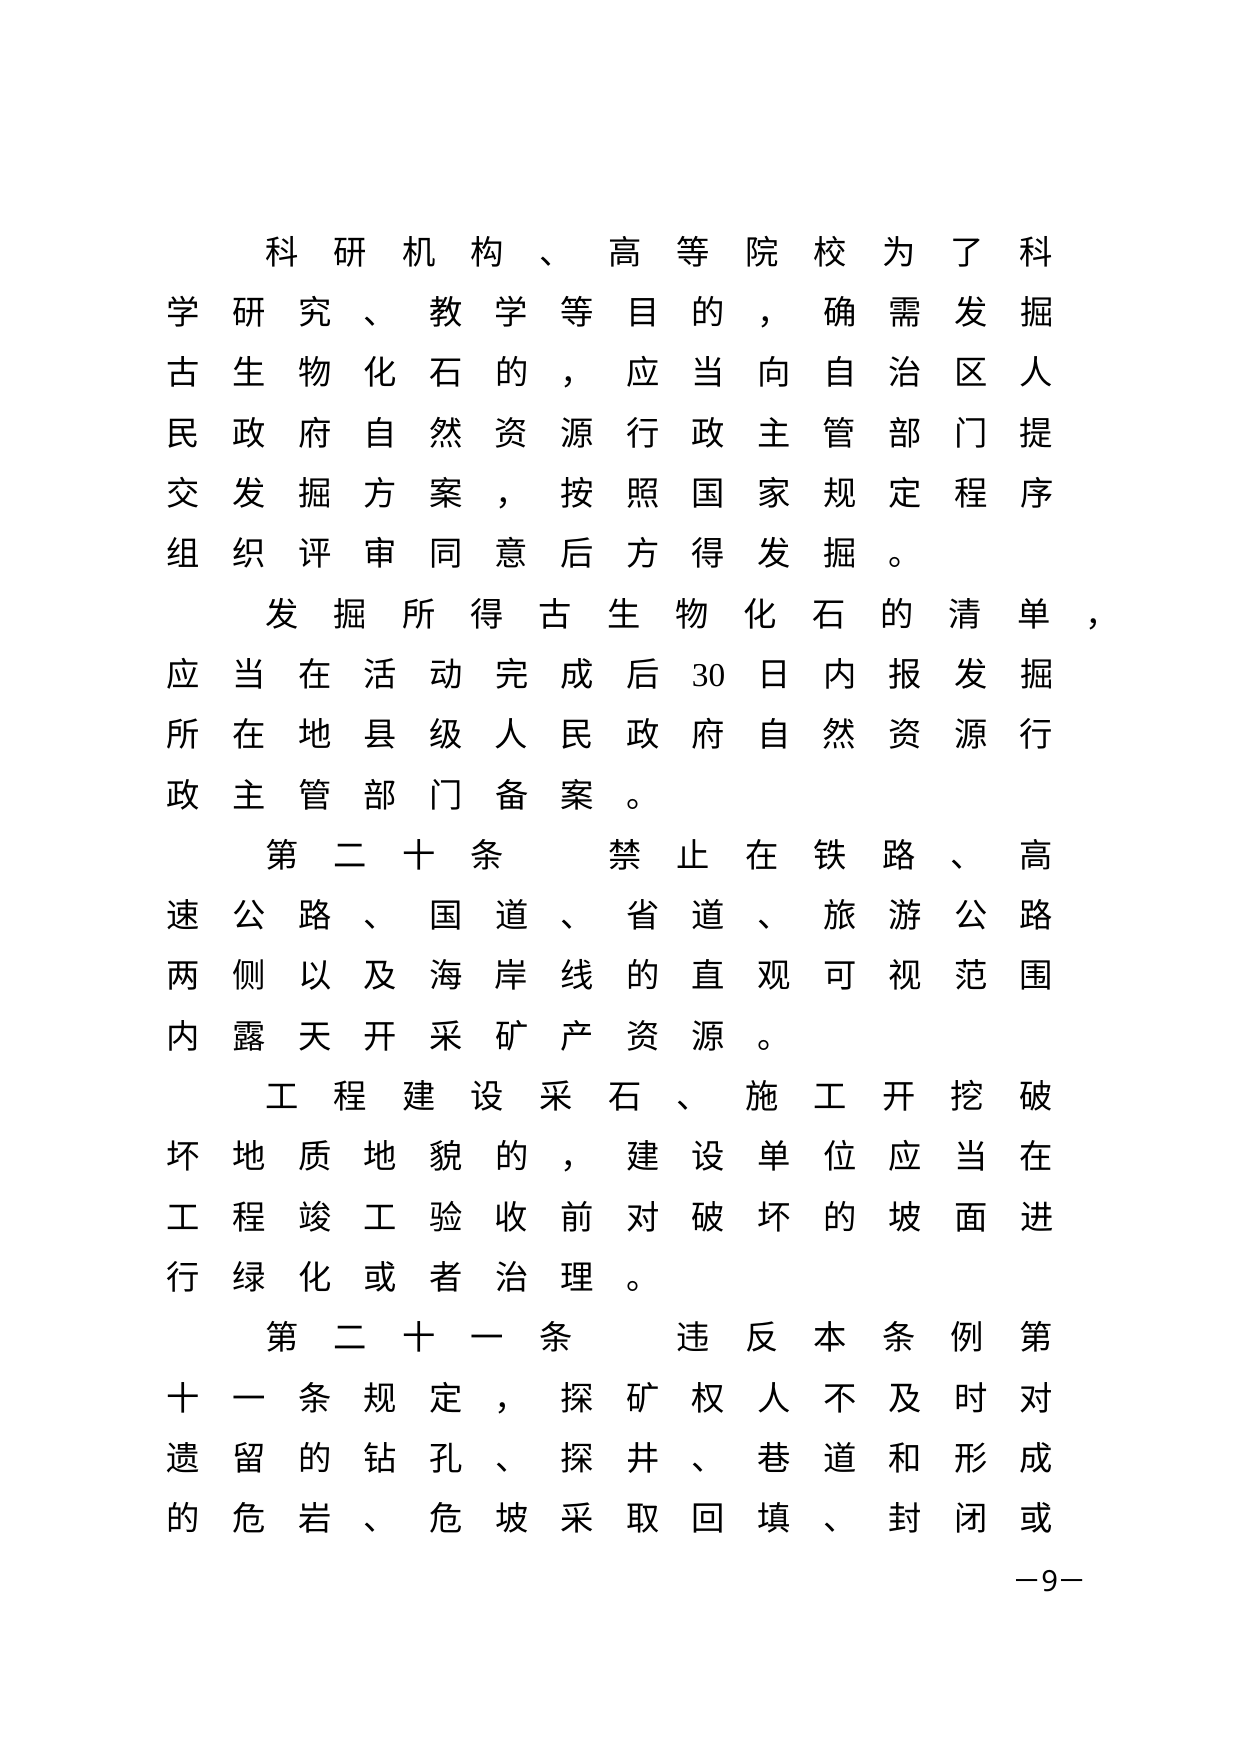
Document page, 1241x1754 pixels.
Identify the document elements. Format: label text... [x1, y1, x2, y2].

text 发掘所得古生物化石的清单，应当在活动完成后30日内报发掘所在地县级人民政府自然资源行政主管部门备案。 [167, 581, 1085, 823]
text 第二十一条 违反本条例第十一条规定，探矿权人不及时对遗留的钻孔、探井、巷道和形成的危岩、危坡采取回填、封闭或者其他消除地质灾害隐患措施的，由县级以上人民政府自然资源行政主管部门责令限期治理；逾期不治理的，可以处1万元以上10万元以下的罚款。 [167, 1305, 1085, 1546]
text 科研机构、高等院校为了科学研究、教学等目的，确需发掘古生物化石的，应当向自治区人民政府自然资源行政主管部门提交发掘方案，按照国家规定程序组织评审同意后方得发掘。 [167, 219, 1085, 581]
text 第二十条 禁止在铁路、高速公路、国道、省道、旅游公路两侧以及海岸线的直观可视范围内露天开采矿产资源。 [167, 823, 1085, 1064]
text 工程建设采石、施工开挖破坏地质地貌的，建设单位应当在工程竣工验收前对破坏的坡面进行绿化或者治理。 [167, 1064, 1085, 1305]
